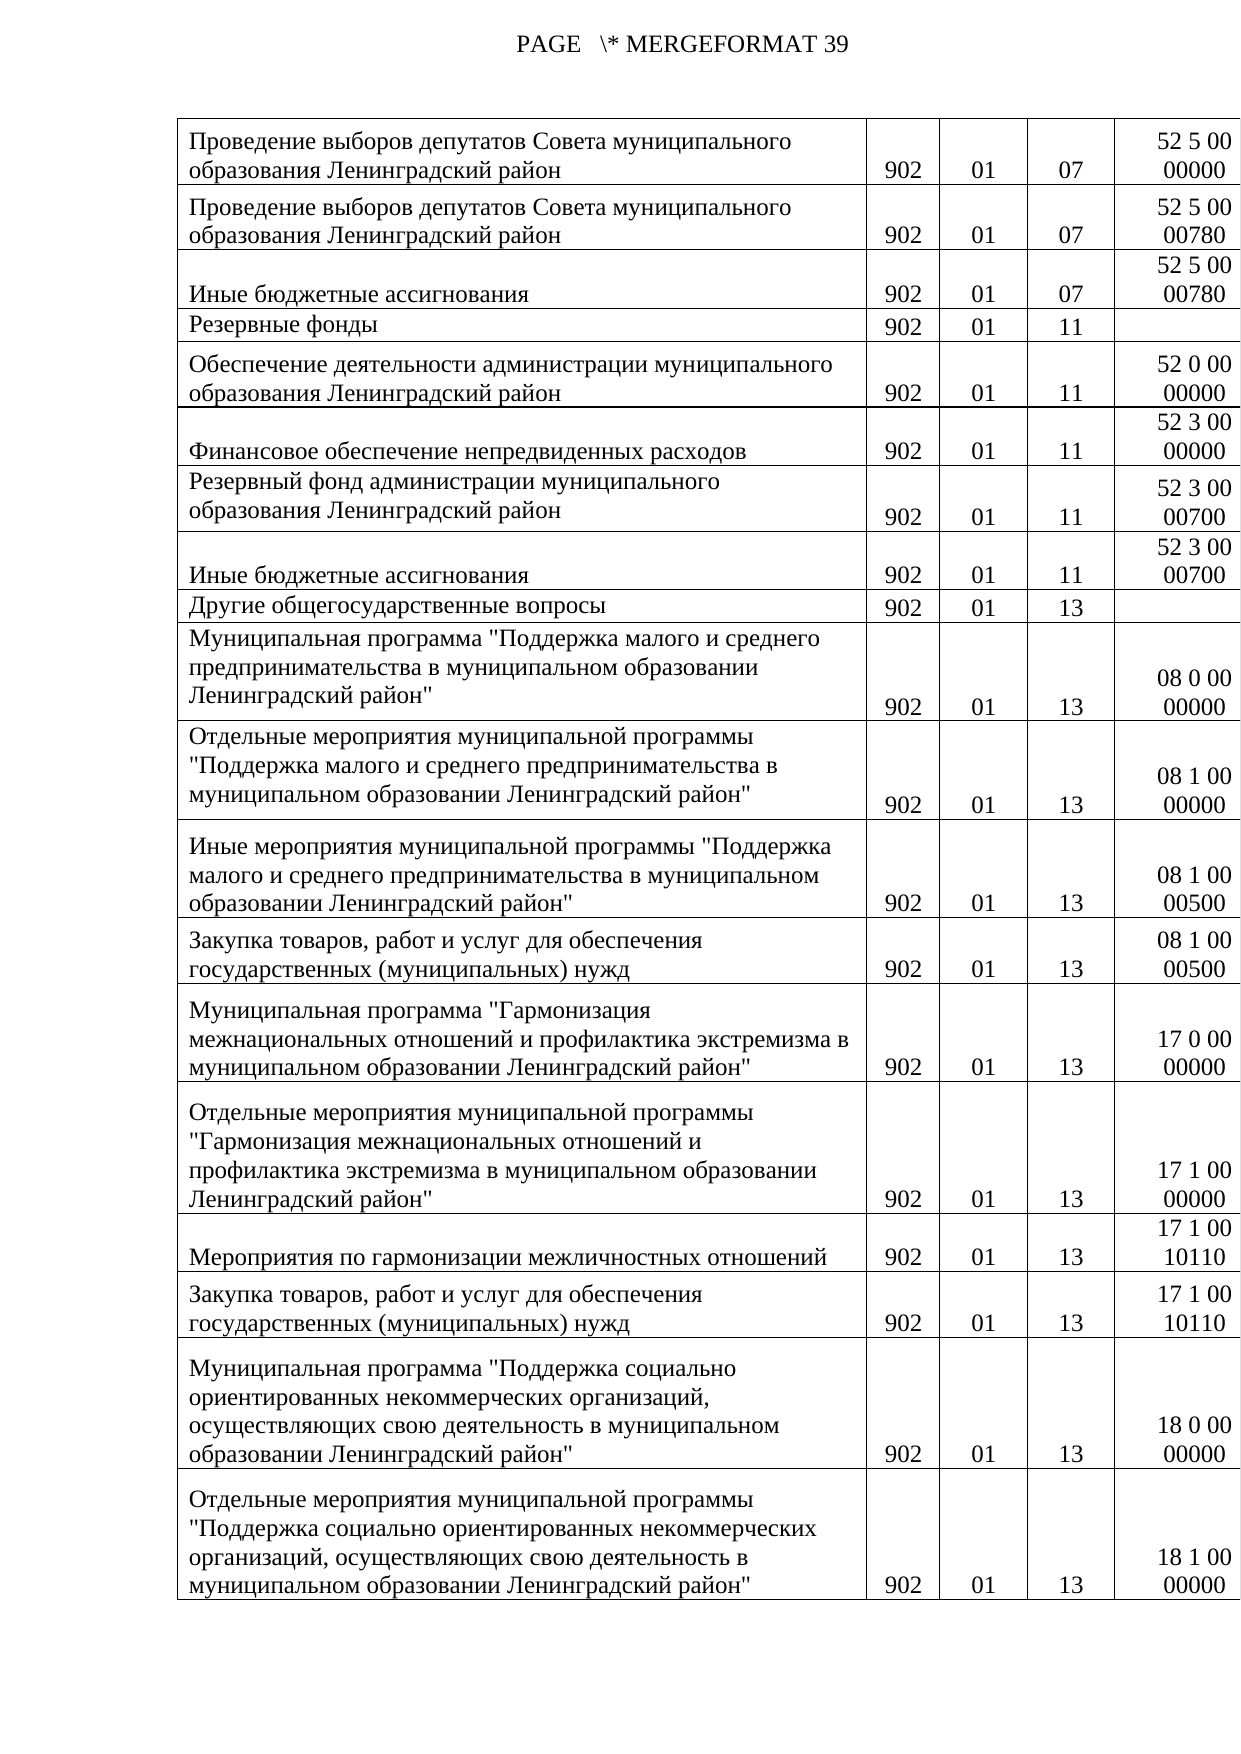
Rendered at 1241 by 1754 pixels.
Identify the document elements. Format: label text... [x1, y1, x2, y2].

table_cell 11 [1028, 342, 1114, 406]
table_cell 01 [940, 309, 1027, 341]
table_cell 902 [867, 342, 939, 406]
table_cell 07 [1028, 250, 1114, 308]
table_cell 13 [1028, 1214, 1114, 1271]
table_cell 902 [867, 820, 939, 917]
table_cell 902 [867, 119, 939, 184]
table_cell Иные бюджетные ассигнования [178, 250, 866, 308]
table_cell Муниципальная программа "Гармонизация межнациональных отношений и профилактика экстремизма в муниципальном образовании Ленинградский район" [178, 984, 866, 1081]
table_cell 08 1 00 00000 [1115, 721, 1240, 819]
table_cell 11 [1028, 532, 1114, 589]
table_cell Мероприятия по гармонизации межличностных отношений [178, 1214, 866, 1271]
table_cell 01 [940, 820, 1027, 917]
table_cell 01 [940, 532, 1027, 589]
table_cell 52 3 00 00000 [1115, 408, 1240, 465]
table_cell 13 [1028, 1338, 1114, 1468]
table_cell 13 [1028, 721, 1114, 819]
table_cell 01 [940, 185, 1027, 249]
table_cell 902 [867, 532, 939, 589]
table_cell 902 [867, 1272, 939, 1337]
table_cell [1115, 590, 1240, 622]
table_cell 01 [940, 984, 1027, 1081]
table_cell 01 [940, 1214, 1027, 1271]
table_cell Резервные фонды [178, 309, 866, 341]
table_cell 17 0 00 00000 [1115, 984, 1240, 1081]
table_cell 11 [1028, 466, 1114, 531]
table_cell 08 1 00 00500 [1115, 918, 1240, 983]
table_cell Закупка товаров, работ и услуг для обеспечения государственных (муниципальных) нужд [178, 1272, 866, 1337]
table_cell 52 5 00 00780 [1115, 185, 1240, 249]
table_cell Закупка товаров, работ и услуг для обеспечения государственных (муниципальных) нужд [178, 918, 866, 983]
table_cell 902 [867, 918, 939, 983]
table_cell 07 [1028, 185, 1114, 249]
table_cell 52 5 00 00780 [1115, 250, 1240, 308]
table_cell 902 [867, 590, 939, 622]
table_cell Отдельные мероприятия муниципальной программы "Гармонизация межнациональных отношений и профилактика экстремизма в муниципальном образовании Ленинградский район" [178, 1082, 866, 1212]
table_cell 01 [940, 623, 1027, 720]
table_cell 08 0 00 00000 [1115, 623, 1240, 720]
table_cell 01 [940, 1082, 1027, 1212]
table_cell 902 [867, 721, 939, 819]
table_cell 13 [1028, 1082, 1114, 1212]
table_cell 902 [867, 1338, 939, 1468]
table_cell 11 [1028, 309, 1114, 341]
table_cell 01 [940, 250, 1027, 308]
table_cell 01 [940, 590, 1027, 622]
table_cell 13 [1028, 1469, 1114, 1599]
table_cell 52 3 00 00700 [1115, 466, 1240, 531]
table_cell [1115, 309, 1240, 341]
table_cell 01 [940, 1338, 1027, 1468]
table_cell Финансовое обеспечение непредвиденных расходов [178, 408, 866, 465]
table_cell 18 0 00 00000 [1115, 1338, 1240, 1468]
table_cell 01 [940, 1272, 1027, 1337]
table_cell 01 [940, 342, 1027, 406]
table_cell 01 [940, 408, 1027, 465]
table_cell 17 1 00 10110 [1115, 1214, 1240, 1271]
table_cell 902 [867, 309, 939, 341]
table_cell Другие общегосударственные вопросы [178, 590, 866, 622]
table_cell 01 [940, 721, 1027, 819]
table_cell 902 [867, 466, 939, 531]
table_cell 902 [867, 1469, 939, 1599]
table_cell 52 3 00 00700 [1115, 532, 1240, 589]
table_cell 902 [867, 623, 939, 720]
table_cell 902 [867, 1214, 939, 1271]
table_cell Иные бюджетные ассигнования [178, 532, 866, 589]
table_cell 13 [1028, 1272, 1114, 1337]
table_cell 01 [940, 918, 1027, 983]
table_cell Резервный фонд администрации муниципального образования Ленинградский район [178, 466, 866, 531]
table_cell 52 0 00 00000 [1115, 342, 1240, 406]
table_cell 11 [1028, 408, 1114, 465]
table_cell Муниципальная программа "Поддержка социально ориентированных некоммерческих организаций, осуществляющих свою деятельность в муниципальном образовании Ленинградский район" [178, 1338, 866, 1468]
table_cell 902 [867, 408, 939, 465]
table_cell 01 [940, 466, 1027, 531]
table_cell 902 [867, 984, 939, 1081]
table_cell Обеспечение деятельности администрации муниципального образования Ленинградский район [178, 342, 866, 406]
table_cell 902 [867, 185, 939, 249]
table_cell 08 1 00 00500 [1115, 820, 1240, 917]
table_cell Отдельные мероприятия муниципальной программы "Поддержка социально ориентированных некоммерческих организаций, осуществляющих свою деятельность в муниципальном образовании Ленинградский район" [178, 1469, 866, 1599]
table_cell 13 [1028, 918, 1114, 983]
table_cell 01 [940, 1469, 1027, 1599]
table_cell 902 [867, 1082, 939, 1212]
table_cell 07 [1028, 119, 1114, 184]
table_cell 52 5 00 00000 [1115, 119, 1240, 184]
table_cell Отдельные мероприятия муниципальной программы "Поддержка малого и среднего предпринимательства в муниципальном образовании Ленинградский район" [178, 721, 866, 819]
table_cell 17 1 00 10110 [1115, 1272, 1240, 1337]
table_cell 13 [1028, 984, 1114, 1081]
table_cell 13 [1028, 623, 1114, 720]
table_cell 902 [867, 250, 939, 308]
table_cell 18 1 00 00000 [1115, 1469, 1240, 1599]
table_cell 17 1 00 00000 [1115, 1082, 1240, 1212]
table_cell 13 [1028, 820, 1114, 917]
table_cell Проведение выборов депутатов Совета муниципального образования Ленинградский район [178, 185, 866, 249]
table_cell Иные мероприятия муниципальной программы "Поддержка малого и среднего предпринимательства в муниципальном образовании Ленинградский район" [178, 820, 866, 917]
table_cell Проведение выборов депутатов Совета муниципального образования Ленинградский район [178, 119, 866, 184]
table_cell 01 [940, 119, 1027, 184]
table_cell 13 [1028, 590, 1114, 622]
table_cell Муниципальная программа "Поддержка малого и среднего предпринимательства в муниципальном образовании Ленинградский район" [178, 623, 866, 720]
